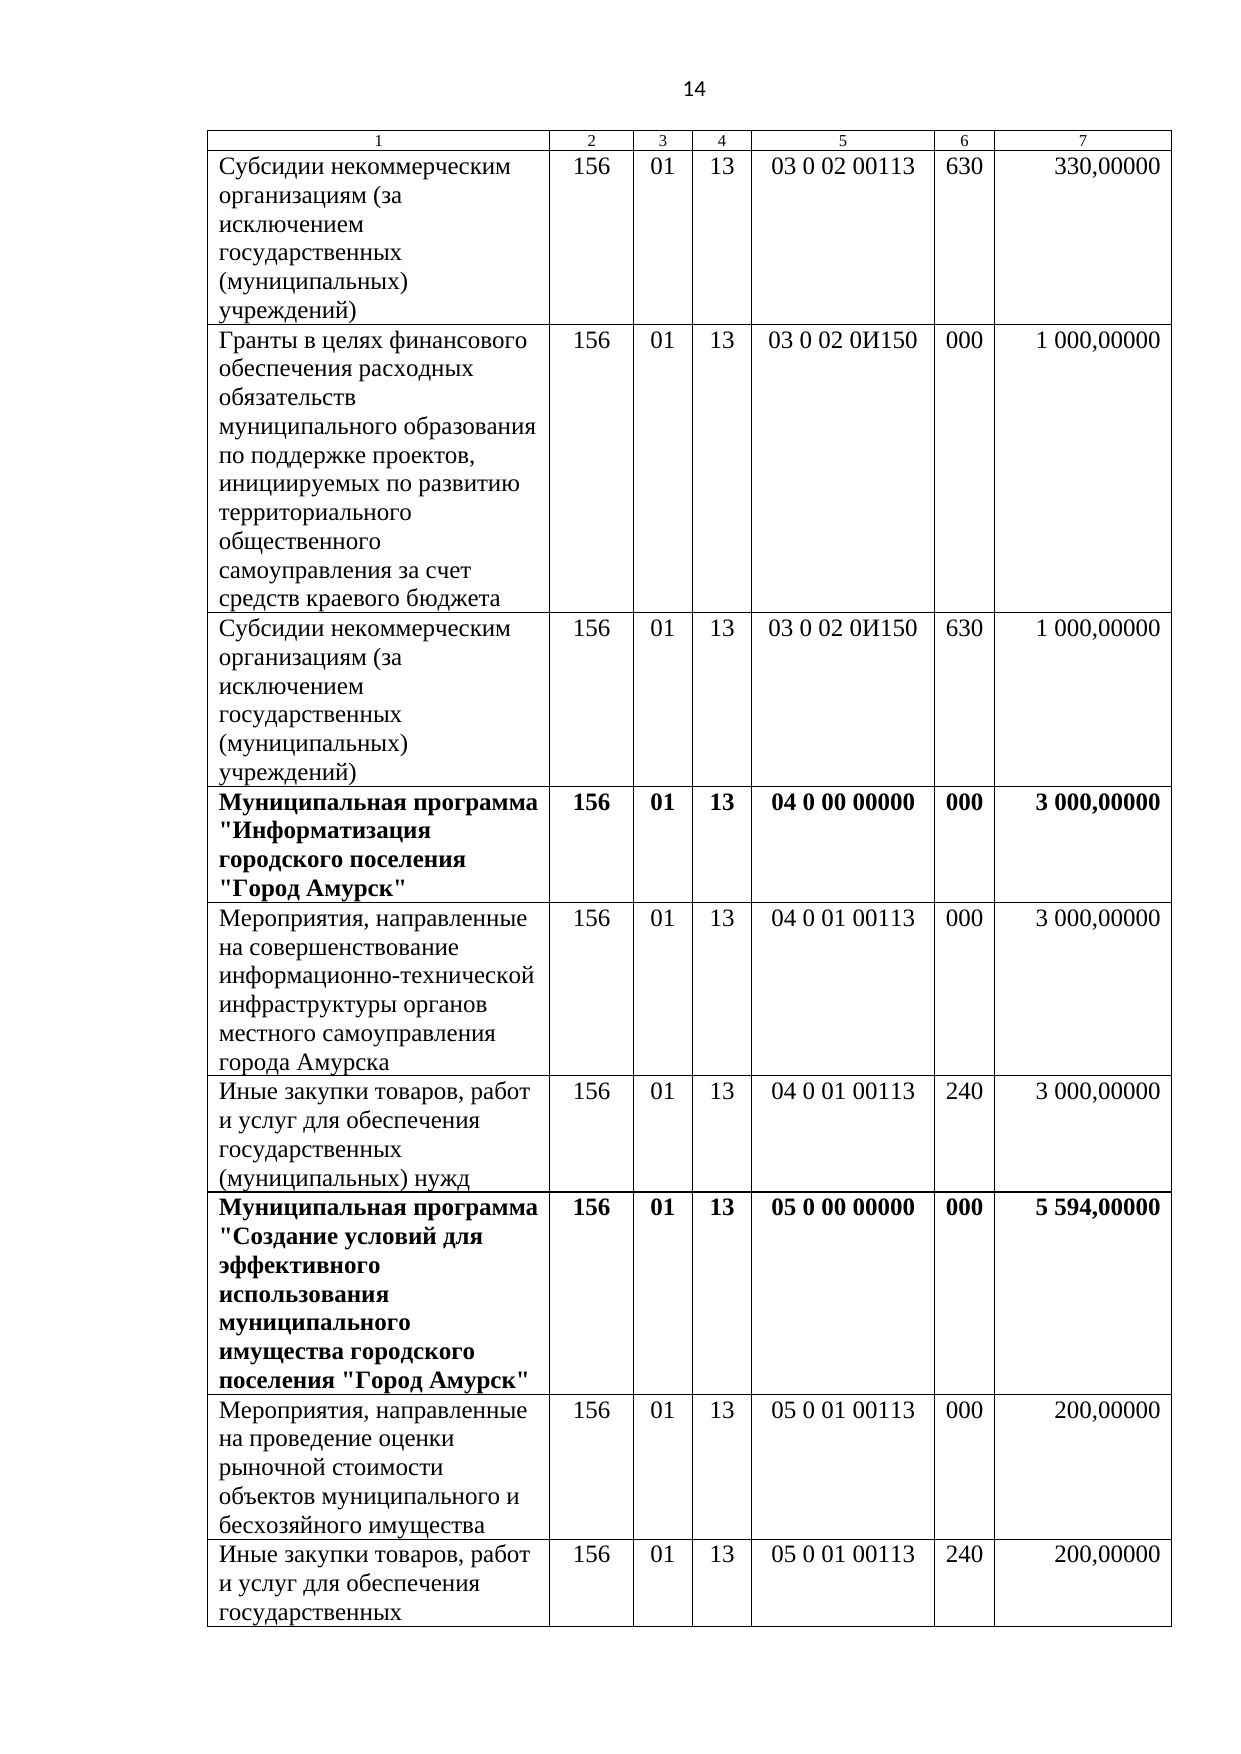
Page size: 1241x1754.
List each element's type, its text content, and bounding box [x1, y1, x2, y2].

table_cell 000 [935, 325, 994, 612]
table_cell 03 0 02 0И150 [752, 613, 934, 786]
table_cell 000 [935, 1395, 994, 1538]
table_cell 330,00000 [995, 151, 1171, 324]
table_cell 13 [693, 1540, 751, 1626]
table_cell 200,00000 [995, 1540, 1171, 1626]
table_cell 156 [550, 1395, 633, 1538]
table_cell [208, 1540, 549, 1626]
table_cell 05 0 01 00113 [752, 1395, 934, 1538]
table_cell Мероприятия, направленные на проведение оценки рыночной стоимости объектов муниципального и бесхозяйного имущества [208, 1395, 549, 1538]
table_cell 630 [935, 151, 994, 324]
table_cell 01 [634, 613, 692, 786]
table_cell 156 [550, 787, 633, 902]
table_cell 01 [634, 1395, 692, 1538]
table_header 6 [935, 131, 994, 150]
table_cell Субсидии некоммерческим организациям (за исключением государственных (муниципальных) учреждений) [208, 613, 549, 786]
table_cell 13 [693, 325, 751, 612]
table_cell 200,00000 [995, 1395, 1171, 1538]
table_cell 156 [550, 325, 633, 612]
table_cell 01 [634, 1193, 692, 1394]
table_cell 01 [634, 151, 692, 324]
table_cell 01 [634, 1540, 692, 1626]
table_cell 156 [550, 151, 633, 324]
table_cell 156 [550, 1540, 633, 1626]
table_cell 05 0 01 00113 [752, 1540, 934, 1626]
table_cell 04 0 00 00000 [752, 787, 934, 902]
table_cell 03 0 02 0И150 [752, 325, 934, 612]
table_cell Субсидии некоммерческим организациям (за исключением государственных (муниципальных) учреждений) [208, 151, 549, 324]
table_cell 000 [935, 1193, 994, 1394]
table_cell Гранты в целях финансового обеспечения расходных обязательств муниципального образования по поддержке проектов, инициируемых по развитию территориального общественного самоуправления за счет средств краевого бюджета [208, 325, 549, 612]
table_cell 630 [935, 613, 994, 786]
table_cell 04 0 01 00113 [752, 1076, 934, 1191]
table_cell 13 [693, 613, 751, 786]
table_cell 5 594,00000 [995, 1193, 1171, 1394]
table_cell 1 000,00000 [995, 325, 1171, 612]
table_header 7 [995, 131, 1171, 150]
table_cell 156 [550, 903, 633, 1075]
table_cell 3 000,00000 [995, 787, 1171, 902]
table_cell 01 [634, 903, 692, 1075]
table_header 3 [634, 131, 692, 150]
table_cell Мероприятия, направленные на совершенствование информационно-технической инфраструктуры органов местного самоуправления города Амурска [208, 903, 549, 1075]
table_cell 13 [693, 1076, 751, 1191]
table_cell 156 [550, 1076, 633, 1191]
table_header 5 [752, 131, 934, 150]
table_cell 000 [935, 787, 994, 902]
table_cell 13 [693, 151, 751, 324]
table_cell 13 [693, 1193, 751, 1394]
table_cell 03 0 02 00113 [752, 151, 934, 324]
table_cell 156 [550, 613, 633, 786]
table_cell 000 [935, 903, 994, 1075]
table_cell 01 [634, 1076, 692, 1191]
table_cell 240 [935, 1076, 994, 1191]
table_cell 04 0 01 00113 [752, 903, 934, 1075]
table_cell 3 000,00000 [995, 1076, 1171, 1191]
table_cell 01 [634, 325, 692, 612]
table_cell 3 000,00000 [995, 903, 1171, 1075]
table_header 1 [208, 131, 549, 150]
table_cell 13 [693, 1395, 751, 1538]
table_cell Муниципальная программа "Создание условий для эффективного использования муниципального имущества городского поселения "Город Амурск" [208, 1193, 549, 1394]
table_cell 13 [693, 903, 751, 1075]
table_cell 13 [693, 787, 751, 902]
table_cell Муниципальная программа "Информатизация городского поселения "Город Амурск" [208, 787, 549, 902]
table_header 2 [550, 131, 633, 150]
table_cell 01 [634, 787, 692, 902]
table_cell Иные закупки товаров, работ и услуг для обеспечения государственных (муниципальных) нужд [208, 1076, 549, 1191]
table_cell 05 0 00 00000 [752, 1193, 934, 1394]
table_cell 156 [550, 1193, 633, 1394]
table_header 4 [693, 131, 751, 150]
table_cell 240 [935, 1540, 994, 1626]
table_cell 1 000,00000 [995, 613, 1171, 786]
